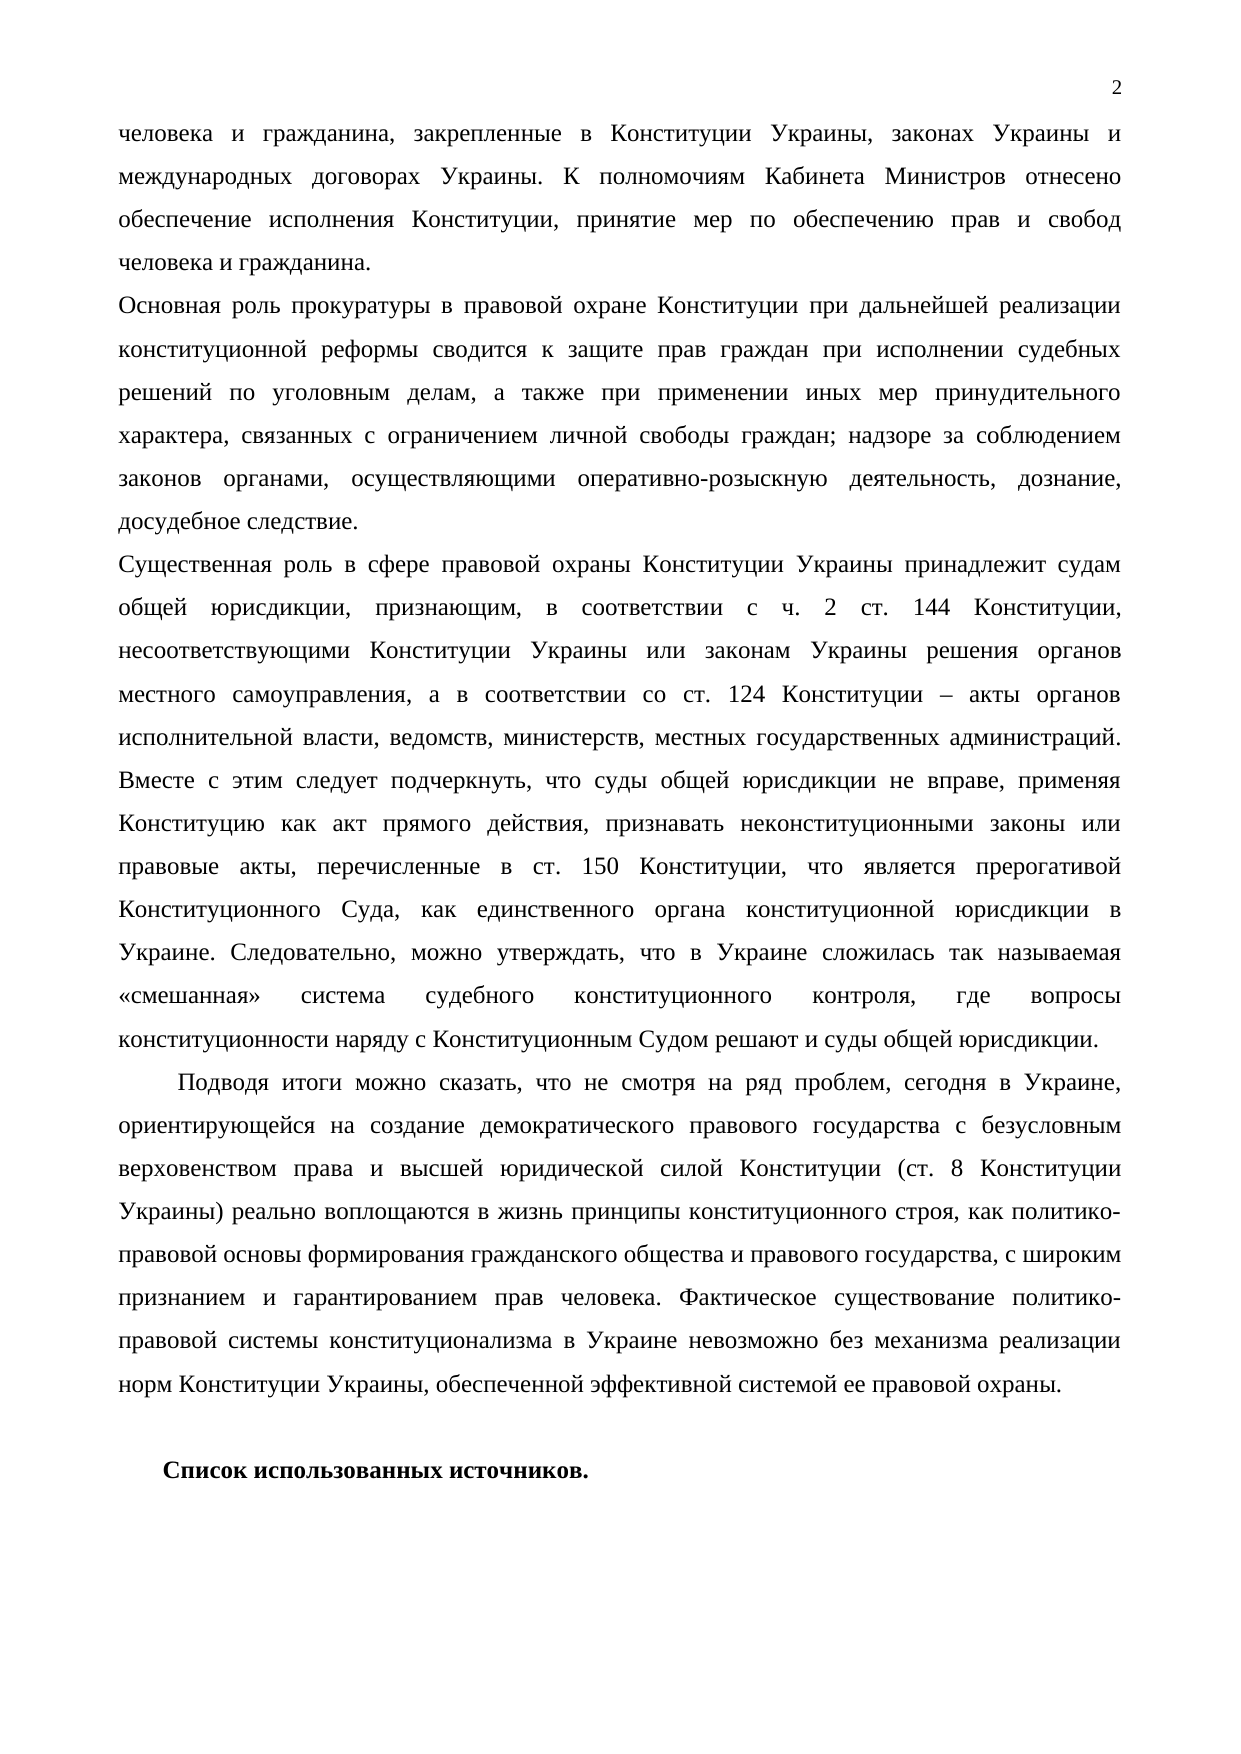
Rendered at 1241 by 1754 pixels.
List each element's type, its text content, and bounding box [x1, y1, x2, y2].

text Основная роль прокуратуры в правовой охране Конституции при дальнейшей реализации конституционной реформы сводится к защите прав граждан при исполнении судебных решений по уголовным делам, а также при применении иных мер принудительного характера, связанных с ограничением личной свободы граждан; надзоре за соблюдением законов органами, осуществляющими оперативно-розыскную деятельность, дознание, досудебное следствие. [118, 291, 1122, 535]
text Подводя итоги можно сказать, что не смотря на ряд проблем, сегодня в Украине, ориентирующейся на создание демократического правового государства с безусловным верховенством права и высшей юридической силой Конституции (ст. 8 Конституции Украины) реально воплощаются в жизнь принципы конституционного строя, как политико-правовой основы формирования гражданского общества и правового государства, с широким признанием и гарантированием прав человека. Фактическое существование политико-правовой системы конституционализма в Украине невозможно без механизма реализации норм Конституции Украины, обеспеченной эффективной системой ее правовой охраны. [118, 1067, 1122, 1397]
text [118, 118, 1122, 276]
subtitle Список использованных источников. [162, 1455, 1122, 1484]
text Существенная роль в сфере правовой охраны Конституции Украины принадлежит судам общей юрисдикции, признающим, в соответствии с ч. 2 ст. 144 Конституции, несоответствующими Конституции Украины или законам Украины решения органов местного самоуправления, а в соответствии со ст. 124 Конституции – акты органов исполнительной власти, ведомств, министерств, местных государственных администраций. Вместе с этим следует подчеркнуть, что суды общей юрисдикции не вправе, применяя Конституцию как акт прямого действия, признавать неконституционными законы или правовые акты, перечисленные в ст. 150 Конституции, что является прерогативой Конституционного Суда, как единственного органа конституционной юрисдикции в Украине. Следовательно, можно утверждать, что в Украине сложилась так называемая «смешанная» система судебного конституционного контроля, где вопросы конституционности наряду с Конституционным Судом решают и суды общей юрисдикции. [118, 549, 1122, 1052]
